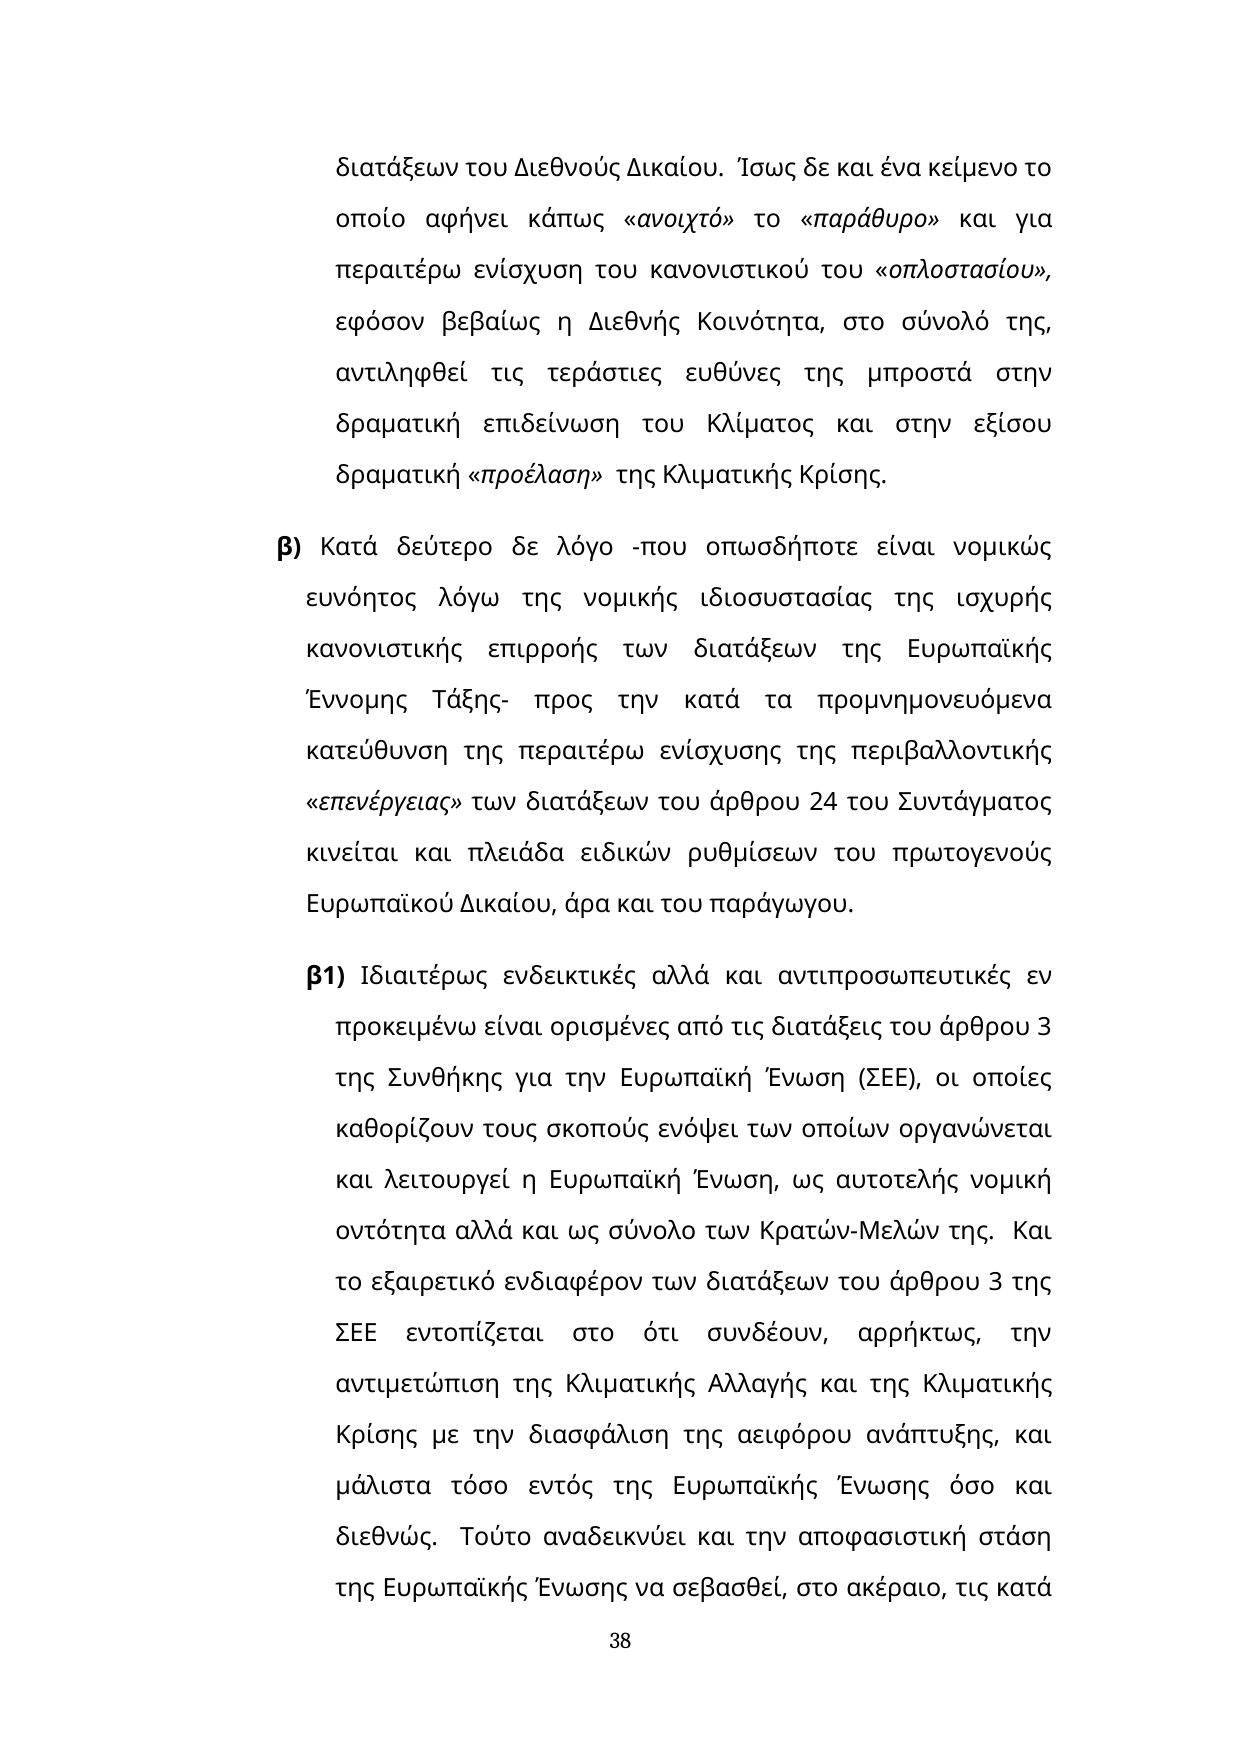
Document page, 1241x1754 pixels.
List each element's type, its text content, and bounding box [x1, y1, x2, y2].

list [306, 150, 1053, 490]
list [306, 957, 1053, 1604]
list β) Κατά δεύτερο δε λόγο -που οπωσδήποτε είναι νομικώς ευνόητος λόγω της νομικής ιδιοσυστασίας της ισχυρής κανονιστικής επιρροής των διατάξεων της Ευρωπαϊκής Έννομης Τάξης- προς την κατά τα προμνημονευόμενα κατεύθυνση της περαιτέρω ενίσχυσης της περιβαλλοντικής «επενέργειας» των διατάξεων του άρθρου 24 του Συντάγματος κινείται και πλειάδα ειδικών ρυθμίσεων του πρωτογενούς Ευρωπαϊκού Δικαίου, άρα και του παράγωγου. [276, 528, 1053, 919]
